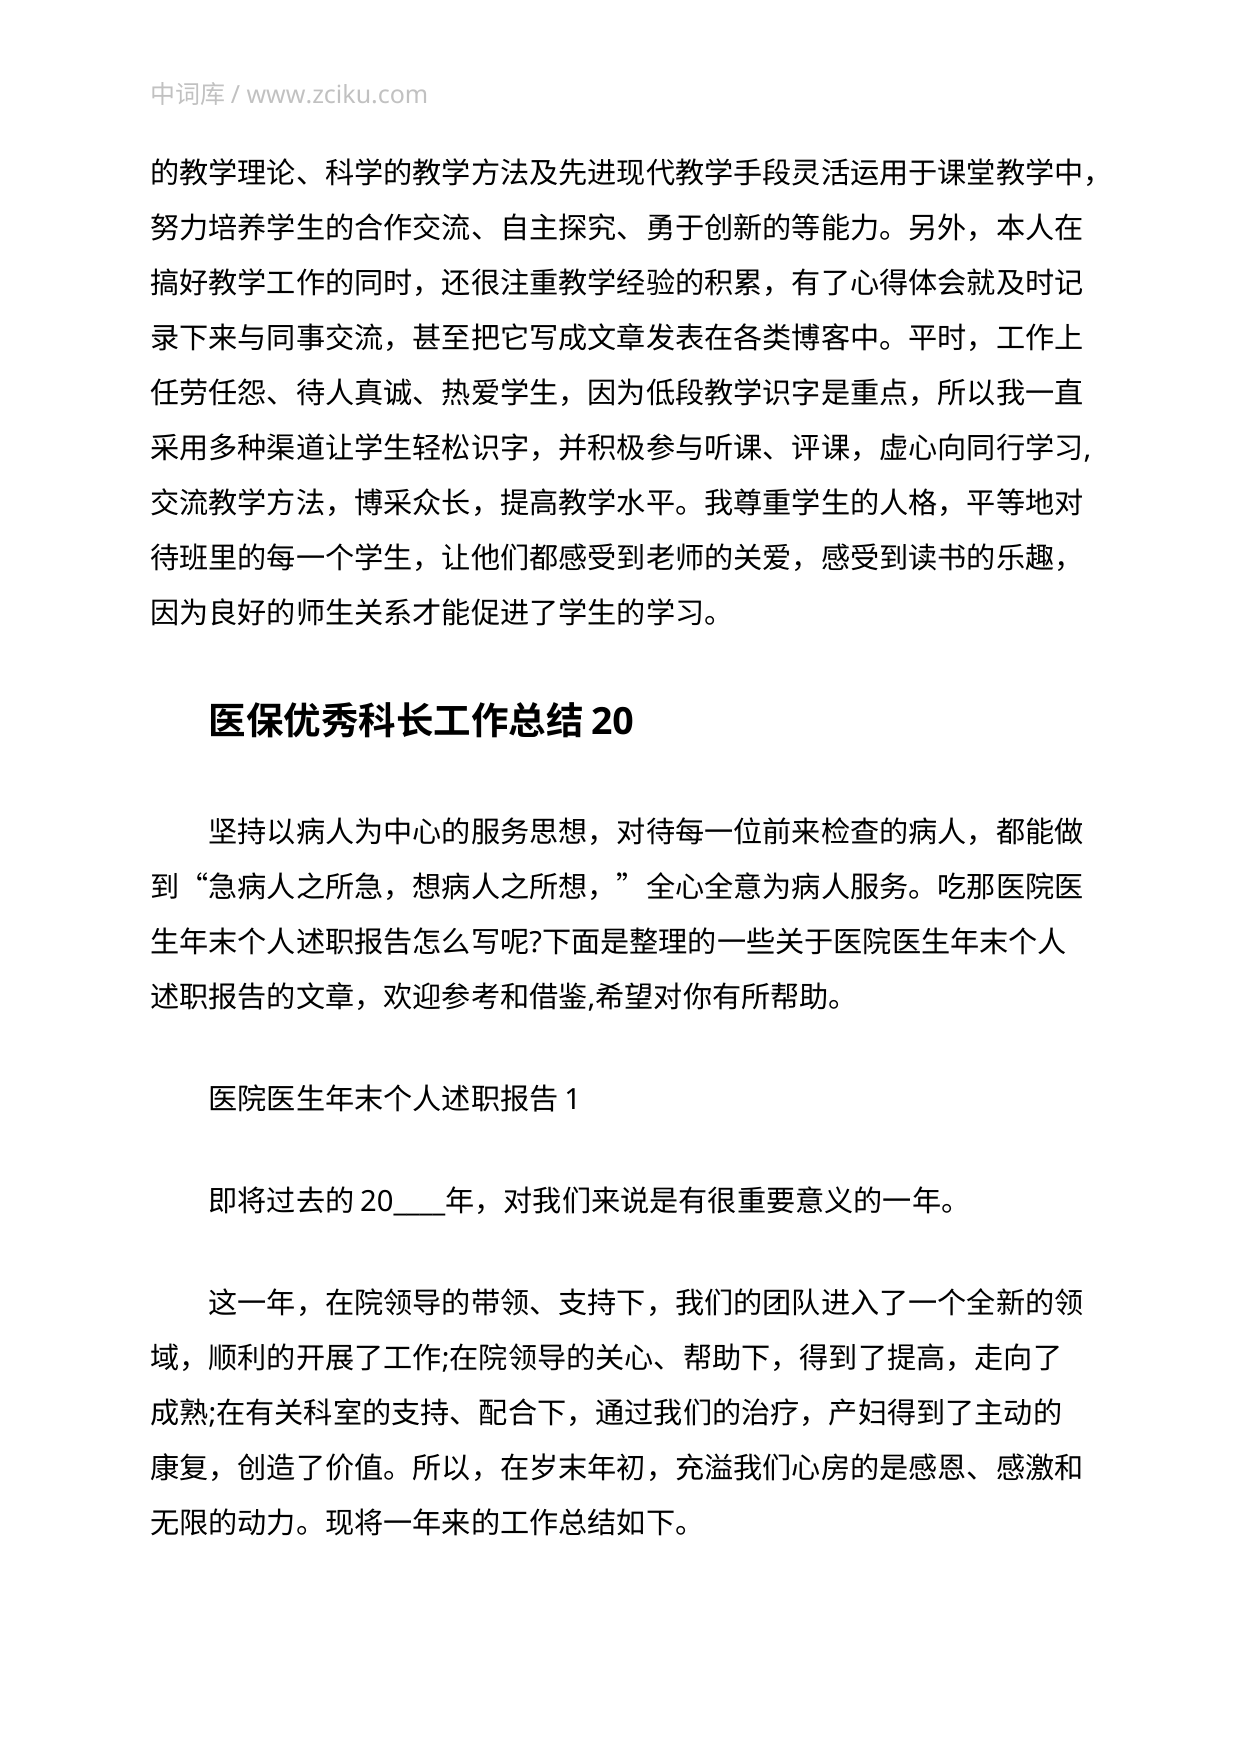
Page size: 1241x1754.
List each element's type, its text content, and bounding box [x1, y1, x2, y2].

text 即将过去的20____年，对我们来说是有很重要意义的一年。 [150, 1177, 1090, 1220]
text 这一年，在院领导的带领、支持下，我们的团队进入了一个全新的领域，顺利的开展了工作;在院领导的关心、帮助下，得到了提高，走向了成熟;在有关科室的支持、配合下，通过我们的治疗，产妇得到了主动的康复，创造了价值。所以，在岁末年初，充溢我们心房的是感恩、感激和无限的动力。现将一年来的工作总结如下。 [150, 1279, 1090, 1541]
text 医院医生年末个人述职报告1 [150, 1075, 1090, 1118]
text 坚持以病人为中心的服务思想，对待每一位前来检查的病人，都能做到“急病人之所急，想病人之所想，”全心全意为病人服务。吃那医院医生年末个人述职报告怎么写呢?下面是整理的一些关于医院医生年末个人述职报告的文章，欢迎参考和借鉴,希望对你有所帮助。 [150, 809, 1090, 1016]
text 医保优秀科长工作总结20 [150, 691, 1090, 746]
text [150, 150, 1090, 632]
